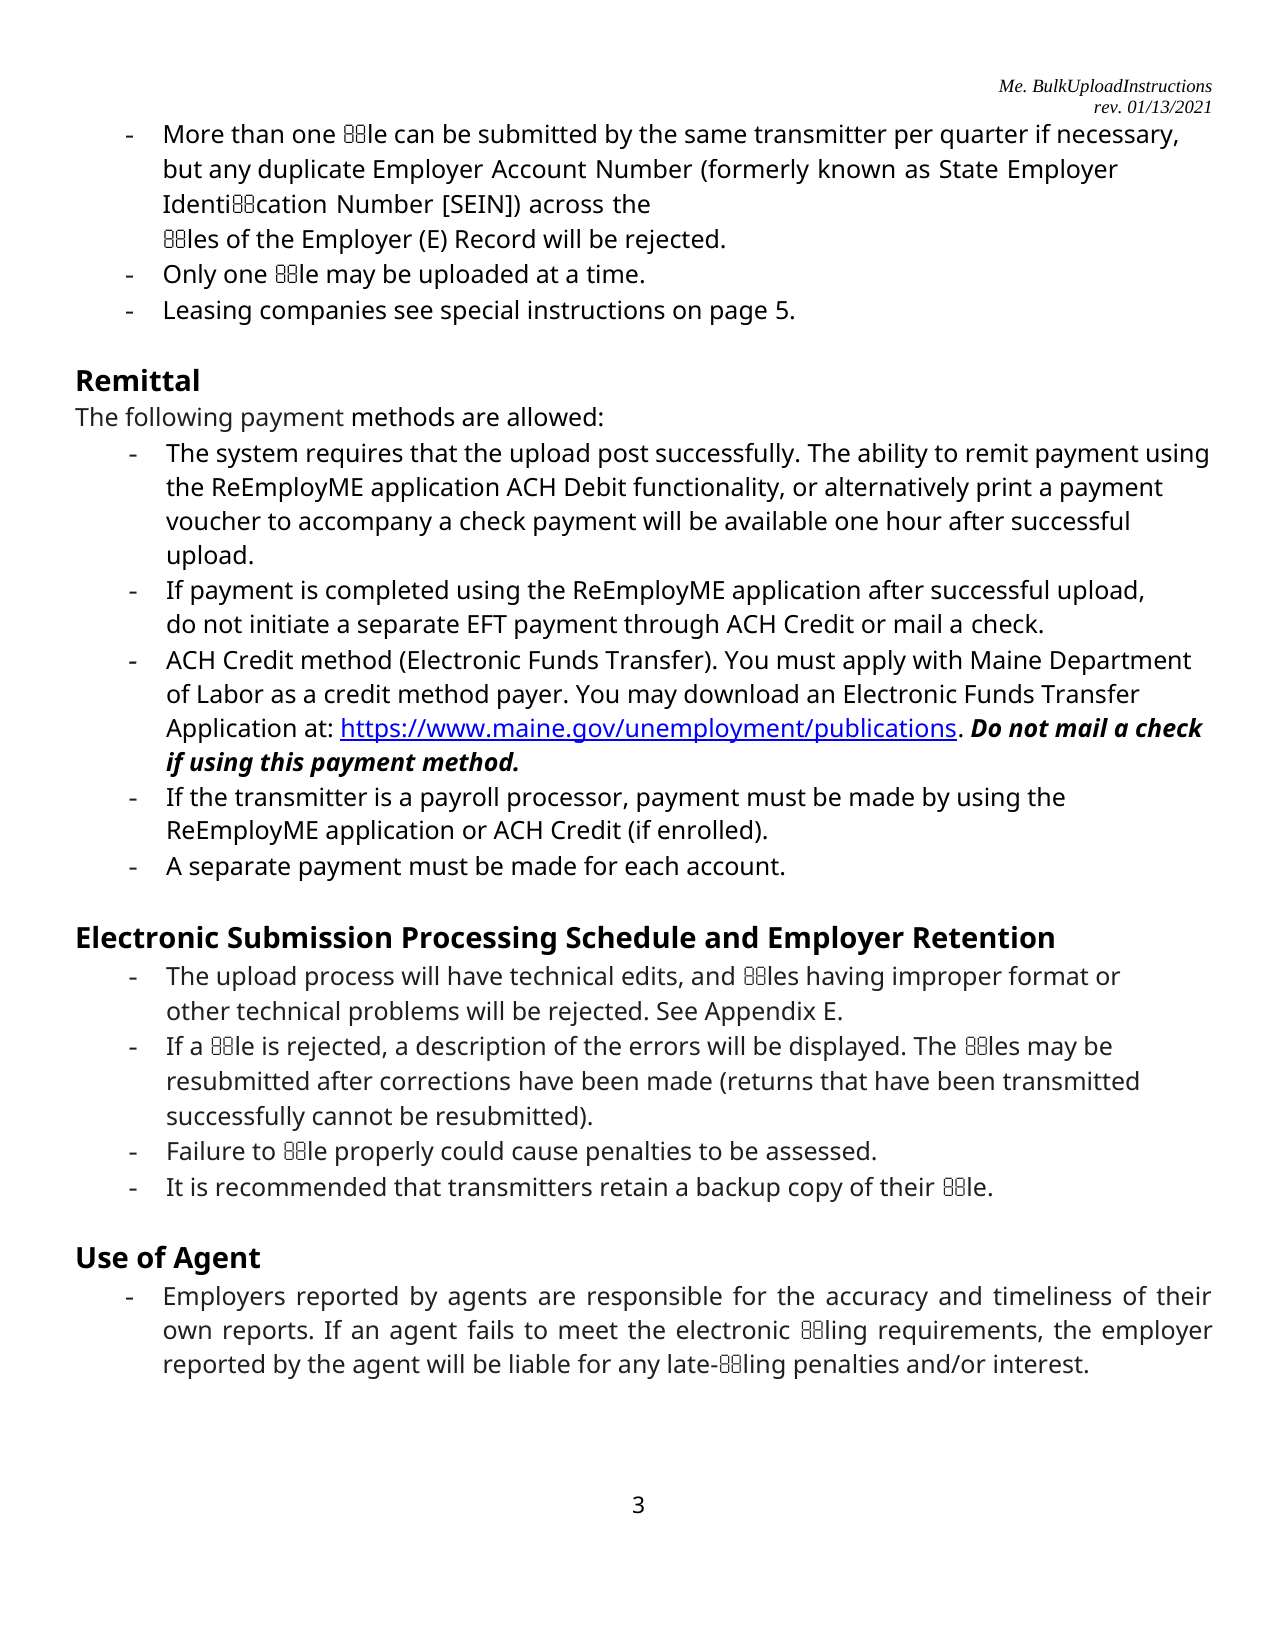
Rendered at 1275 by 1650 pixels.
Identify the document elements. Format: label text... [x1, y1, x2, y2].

list If a le is rejected, a description of the errors will be displayed. The les may be resubmitted after corrections have been made (returns that have been transmitted successfully cannot be resubmitted). [128, 1028, 1161, 1133]
text Remittal [75, 360, 1252, 400]
list Leasing companies see special instructions on page 5. [125, 292, 1252, 326]
list Employers reported by agents are responsible for the accuracy and timeliness of their own reports. If an agent fails to meet the electronic ling requirements, the employer reported by the agent will be liable for any late-ling penalties and/or interest. [125, 1279, 1213, 1381]
list It is recommended that transmitters retain a backup copy of their le. [128, 1169, 1252, 1203]
list Only one le may be uploaded at a time. [125, 257, 1252, 291]
list Failure to le properly could cause penalties to be assessed. [128, 1134, 1252, 1168]
text Use of Agent [75, 1238, 1252, 1277]
list The system requires that the upload post successfully. The ability to remit payment using the ReEmployME application ACH Debit functionality, or alternatively print a payment voucher to accompany a check payment will be available one hour after successful upload. [128, 435, 1213, 572]
list ACH Credit method (Electronic Funds Transfer). You must apply with Maine Department of Labor as a credit method payer. You may download an Electronic Funds Transfer Application at: https://www.maine.gov/unemployment/publications. Do not mail a check if using this payment method. [128, 642, 1207, 778]
text les of the Employer (E) Record will be rejected. [162, 222, 1252, 256]
list More than one le can be submitted by the same transmitter per quarter if necessary, but any duplicate Employer Account Number (formerly known as State Employer Identication Number [SEIN]) across the [125, 117, 1200, 221]
text Electronic Submission Processing Schedule and Employer Retention [75, 917, 1252, 957]
text The following payment methods are allowed: [75, 400, 1252, 434]
list The upload process will have technical edits, and les having improper format or other technical problems will be rejected. See Appendix E. [128, 958, 1137, 1027]
list A separate payment must be made for each account. [128, 848, 1252, 882]
list If payment is completed using the ReEmployME application after successful upload, do not initiate a separate EFT payment through ACH Credit or mail a check. [128, 573, 1155, 641]
list If the transmitter is a payroll processor, payment must be made by using the ReEmployME application or ACH Credit (if enrolled). [128, 780, 1203, 847]
